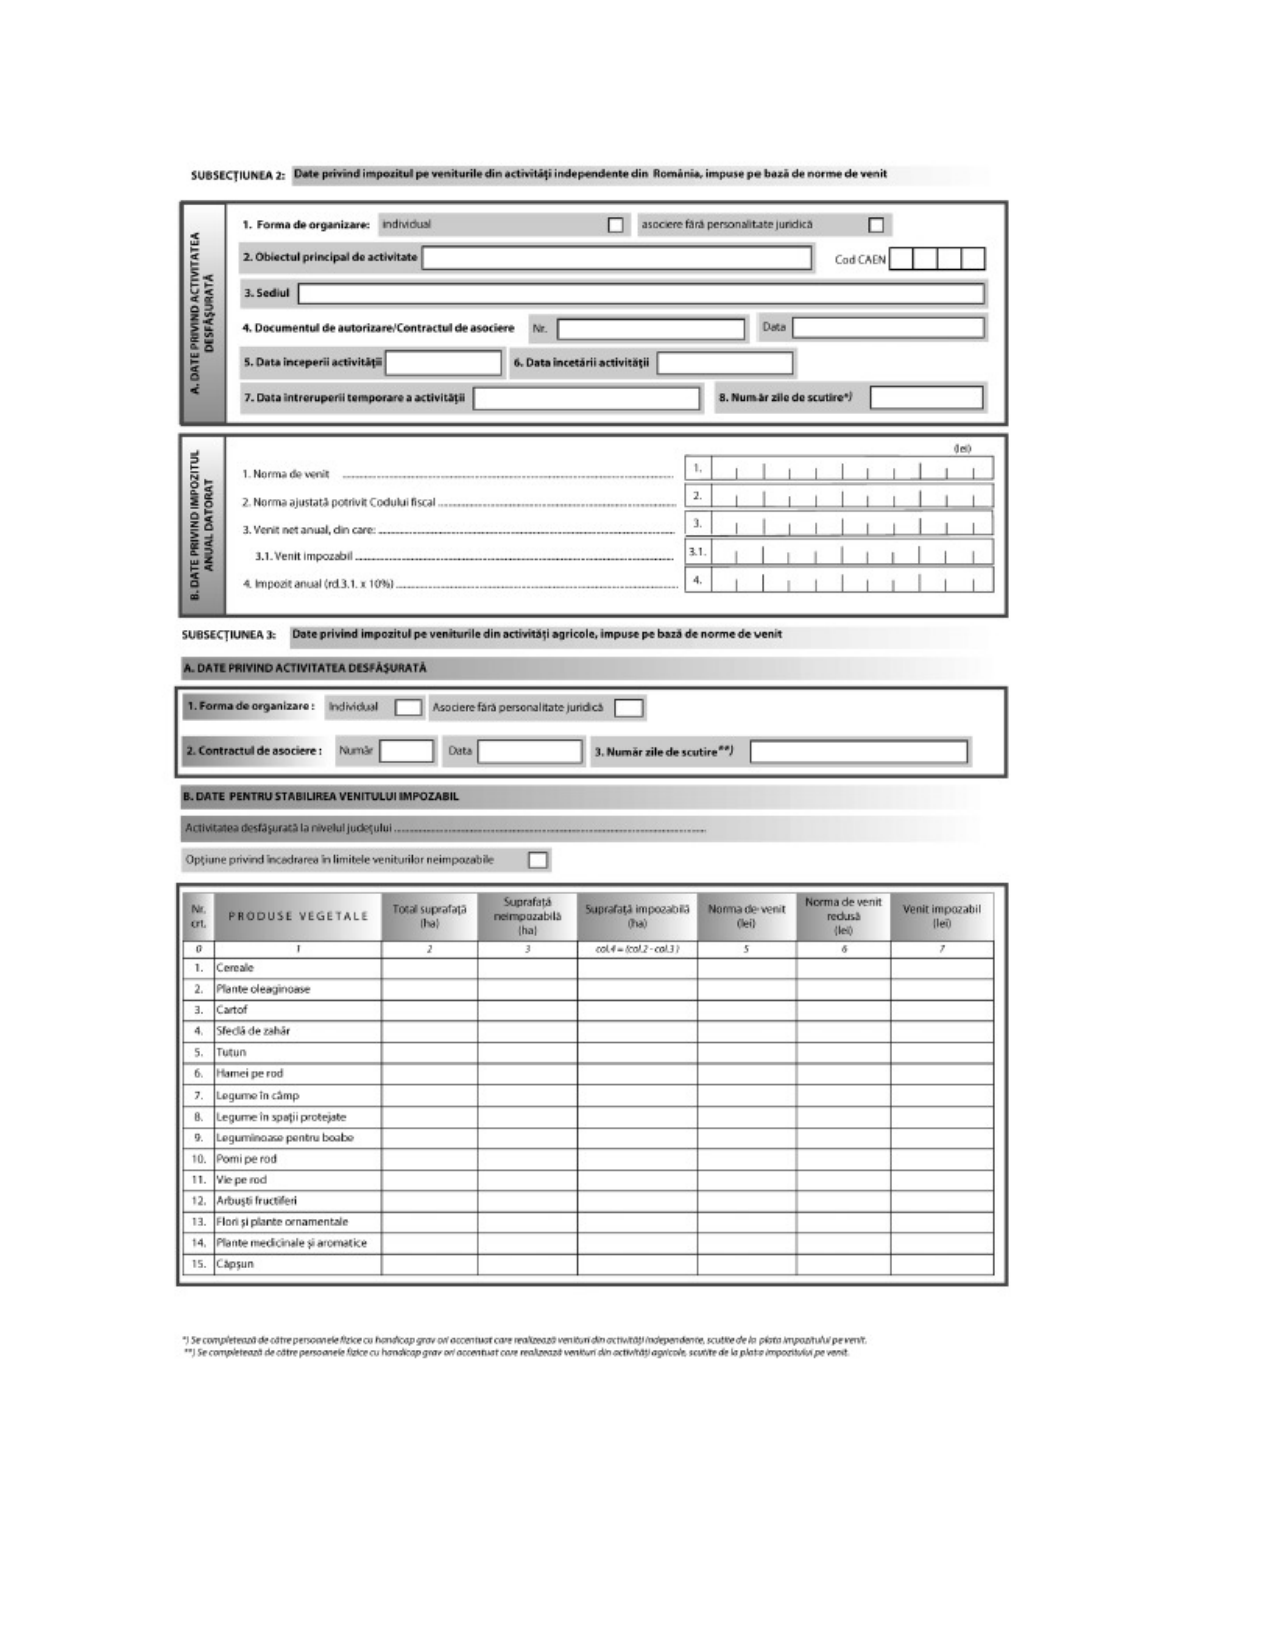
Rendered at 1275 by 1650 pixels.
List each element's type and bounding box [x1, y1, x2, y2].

picture [150, 150, 1050, 1388]
